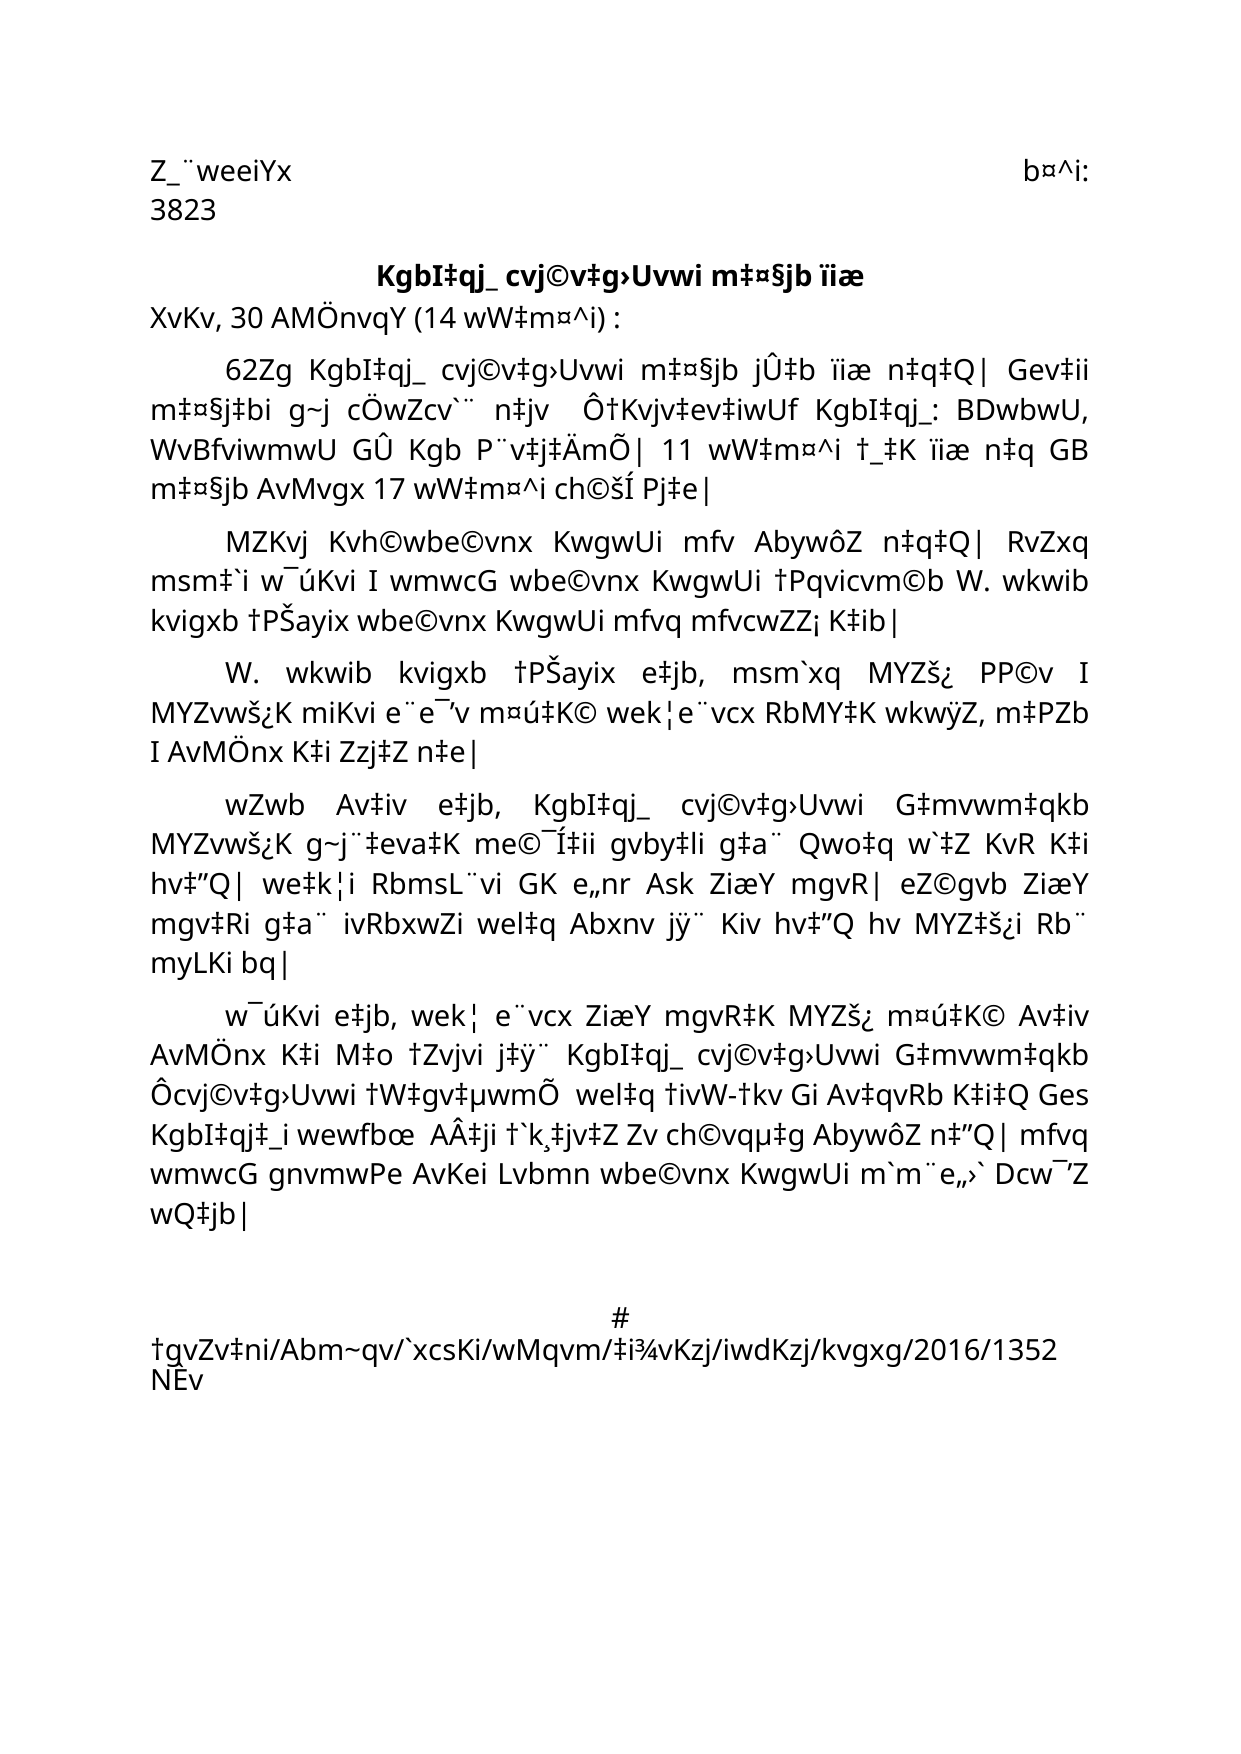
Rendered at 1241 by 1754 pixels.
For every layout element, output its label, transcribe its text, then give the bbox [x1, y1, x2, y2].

text wZwb Av‡iv e‡jb, KgbI‡qj_ cvj©v‡g›Uvwi G‡mvwm‡qkb MYZvwš¿K g~j¨‡eva‡K me©¯Í‡ii gvby‡li g‡a¨ Qwo‡q w`‡Z KvR K‡i hv‡”Q| we‡k¦i RbmsL¨vi GK e„nr Ask ZiæY mgvR| eZ©gvb ZiæY mgv‡Ri g‡a¨ ivRbxwZi wel‡q Abxnv jÿ¨ Kiv hv‡”Q hv MYZ‡š¿i Rb¨ myLKi bq| [150, 784, 1090, 982]
text W. wkwib kvigxb †PŠayix e‡jb, msm`xq MYZš¿ PP©v I MYZvwš¿K miKvi e¨e¯’v m¤ú‡K© wek¦e¨vcx RbMY‡K wkwÿZ, m‡PZb I AvMÖnx K‡i Zzj‡Z n‡e| [150, 652, 1090, 771]
text MZKvj Kvh©wbe©vnx KwgwUi mfv AbywôZ n‡q‡Q| RvZxq msm‡`i w¯úKvi I wmwcG wbe©vnx KwgwUi †Pqvicvm©b W. wkwib kvigxb †PŠayix wbe©vnx KwgwUi mfvq mfvcwZZ¡ K‡ib| [150, 521, 1090, 640]
text KgbI‡qj_ cvj©v‡g›Uvwi m‡¤§jb ïiæ [150, 255, 1090, 294]
text 62Zg KgbI‡qj_ cvj©v‡g›Uvwi m‡¤§jb jÛ‡b ïiæ n‡q‡Q| Gev‡ii m‡¤§j‡bi g~j cÖwZcv`¨ n‡jv Ô†Kvjv‡ev‡iwUf KgbI‡qj_: BDwbwU, WvBfviwmwU GÛ Kgb P¨v‡j‡ÄmÕ| 11 wW‡m¤^i †_‡K ïiæ n‡q GB m‡¤§jb AvMvgx 17 wW‡m¤^i ch©šÍ Pj‡e| [150, 349, 1090, 508]
text †gvZv‡ni/Abm~qv/`xcsKi/wMqvm/‡i¾vKzj/iwdKzj/kvgxg/2016/1352 NÈv [150, 1335, 1090, 1398]
text Z_¨weeiYx b¤^i: 3823 [150, 150, 1090, 229]
text XvKv, 30 AMÖnvqY (14 wW‡m¤^i) : [150, 297, 1090, 337]
text w¯úKvi e‡jb, wek¦ e¨vcx ZiæY mgvR‡K MYZš¿ m¤ú‡K© Av‡iv AvMÖnx K‡i M‡o †Zvjvi j‡ÿ¨ KgbI‡qj_ cvj©v‡g›Uvwi G‡mvwm‡qkb Ôcvj©v‡g›Uvwi †W‡gv‡µwmÕ wel‡q †ivW-†kv Gi Av‡qvRb K‡i‡Q Ges KgbI‡qj‡_i wewfbœ AÂ‡ji †`k¸‡jv‡Z Zv ch©vqµ‡g AbywôZ n‡”Q| mfvq wmwcG gnvmwPe AvKei Lvbmn wbe©vnx KwgwUi m`m¨e„›` Dcw¯’Z wQ‡jb| [150, 995, 1090, 1233]
text # [150, 1303, 1090, 1335]
